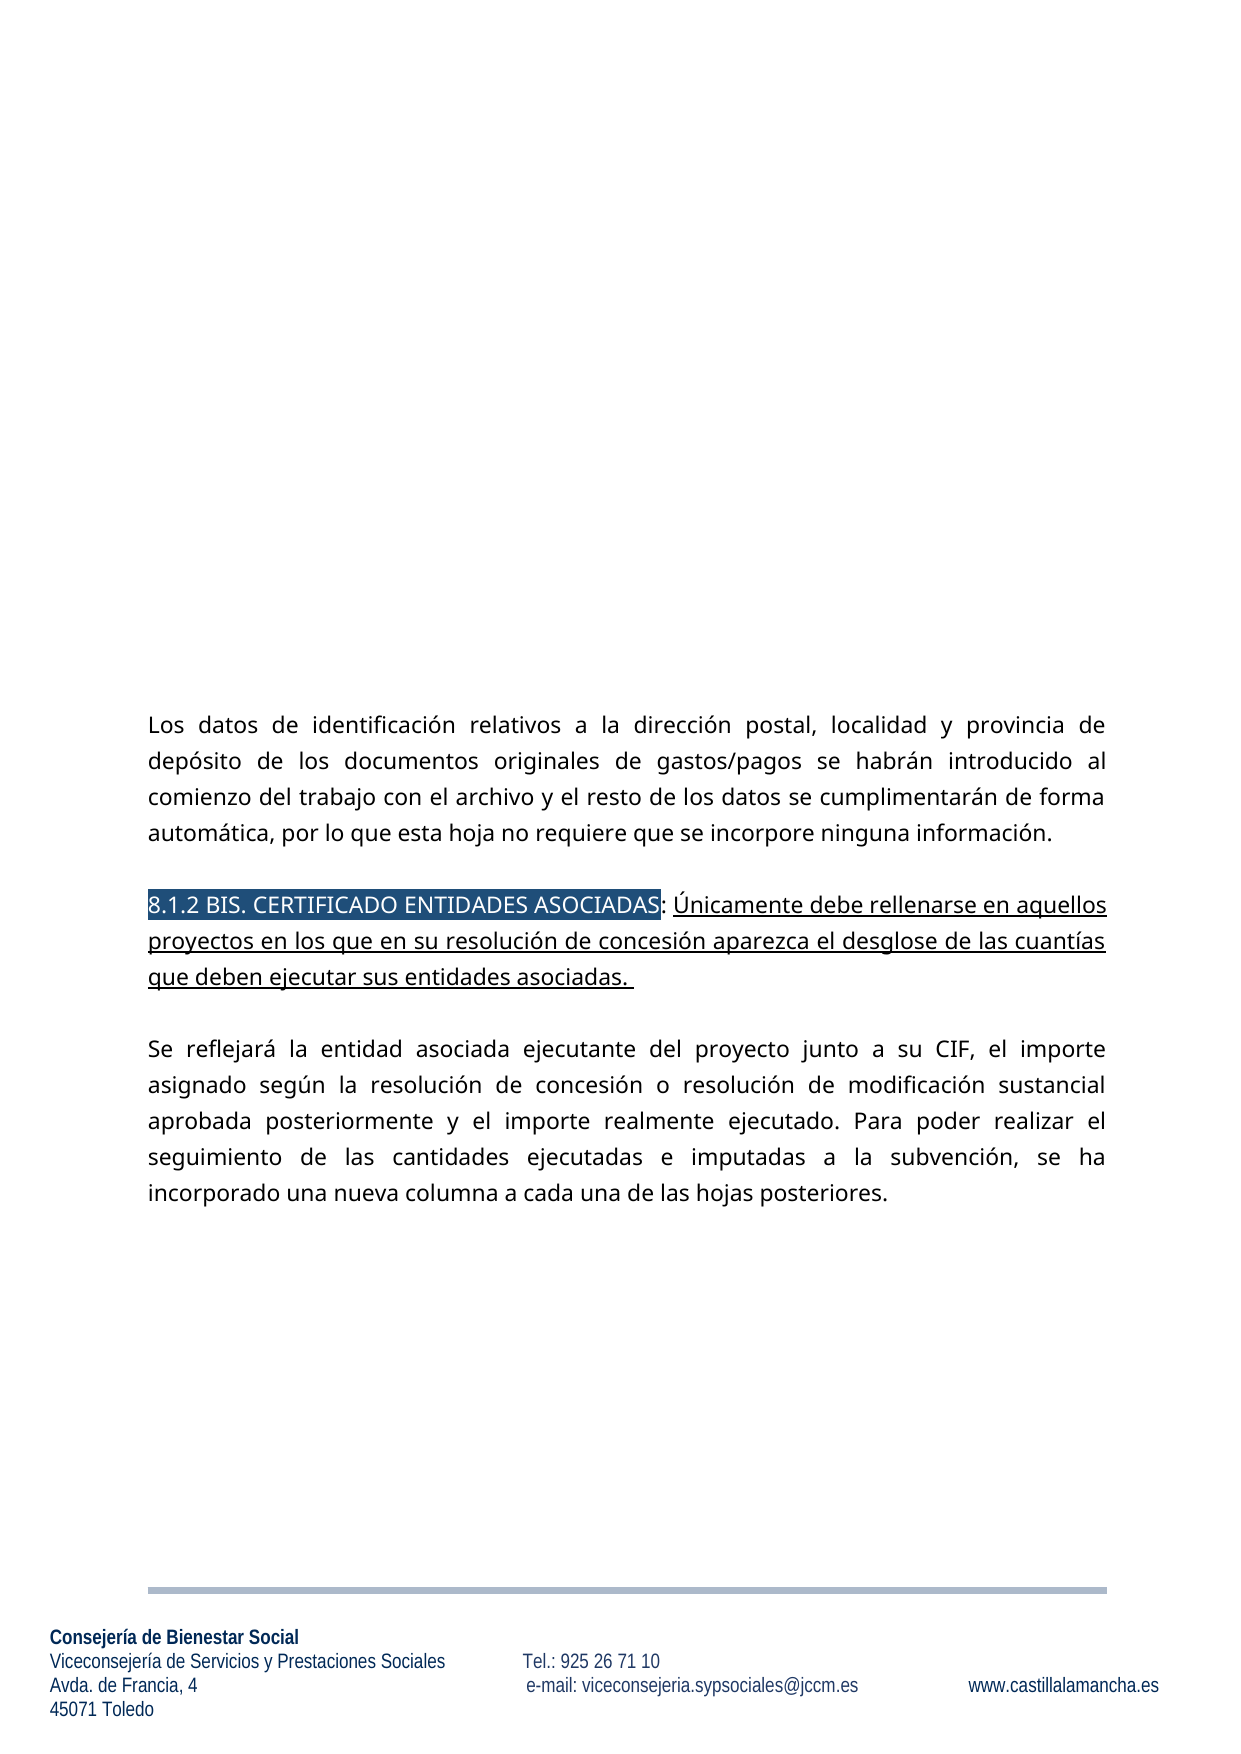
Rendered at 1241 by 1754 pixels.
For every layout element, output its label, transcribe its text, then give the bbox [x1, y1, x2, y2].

text Los datos de identificación relativos a la dirección postal, localidad y provincia de depósito de los documentos originales de gastos/pagos se habrán introducido al comienzo del trabajo con el archivo y el resto de los datos se cumplimentarán de forma automática, por lo que esta hoja no requiere que se incorpore ninguna información. [148, 709, 1107, 848]
text 8.1.2 BIS. CERTIFICADO ENTIDADES ASOCIADAS: Únicamente debe rellenarse en aquellos proyectos en los que en su resolución de concesión aparezca el desglose de las cuantías que deben ejecutar sus entidades asociadas. [148, 889, 1107, 992]
text Se reflejará la entidad asociada ejecutante del proyecto junto a su CIF, el importe asignado según la resolución de concesión o resolución de modificación sustancial aprobada posteriormente y el importe realmente ejecutado. Para poder realizar el seguimiento de las cantidades ejecutadas e imputadas a la subvención, se ha incorporado una nueva columna a cada una de las hojas posteriores. [148, 1033, 1107, 1208]
